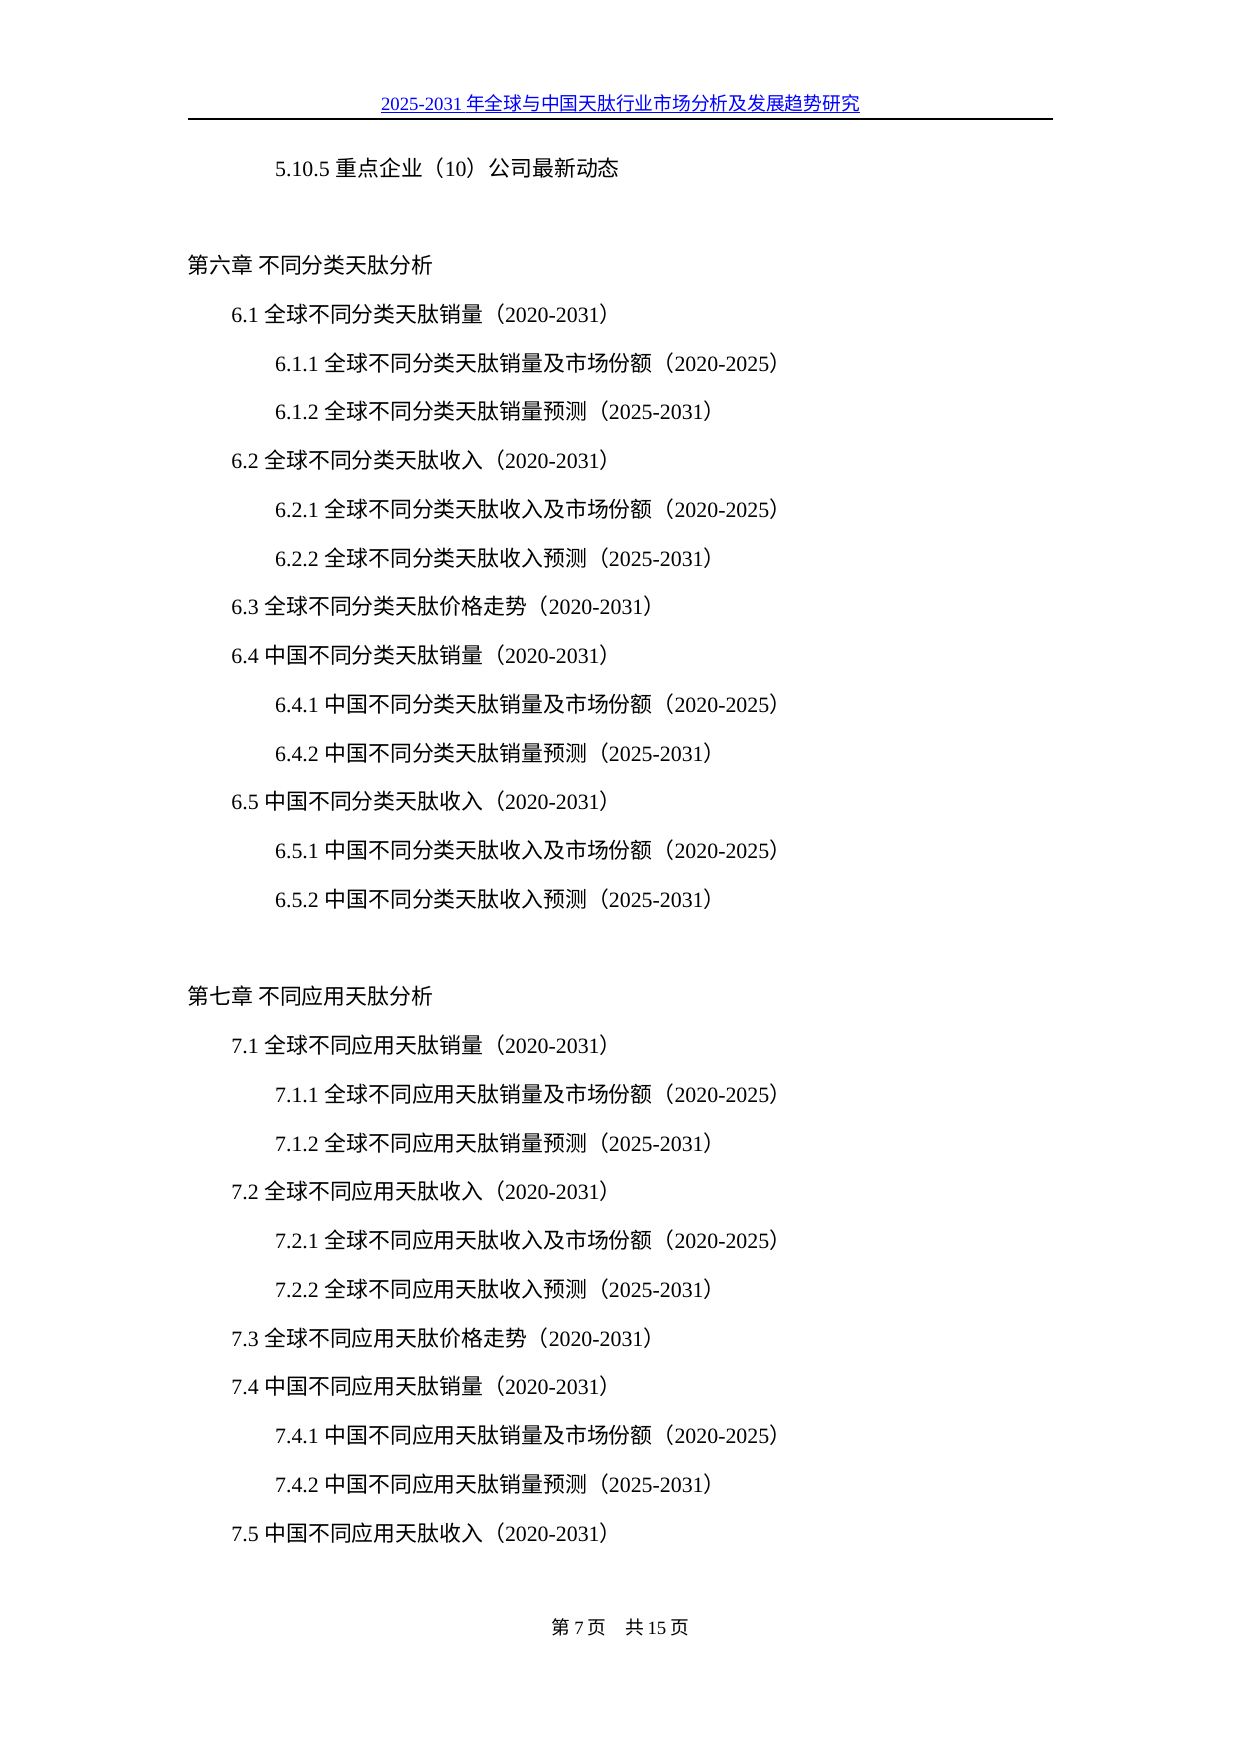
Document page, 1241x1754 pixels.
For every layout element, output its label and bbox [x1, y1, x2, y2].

text [187, 150, 1053, 1548]
